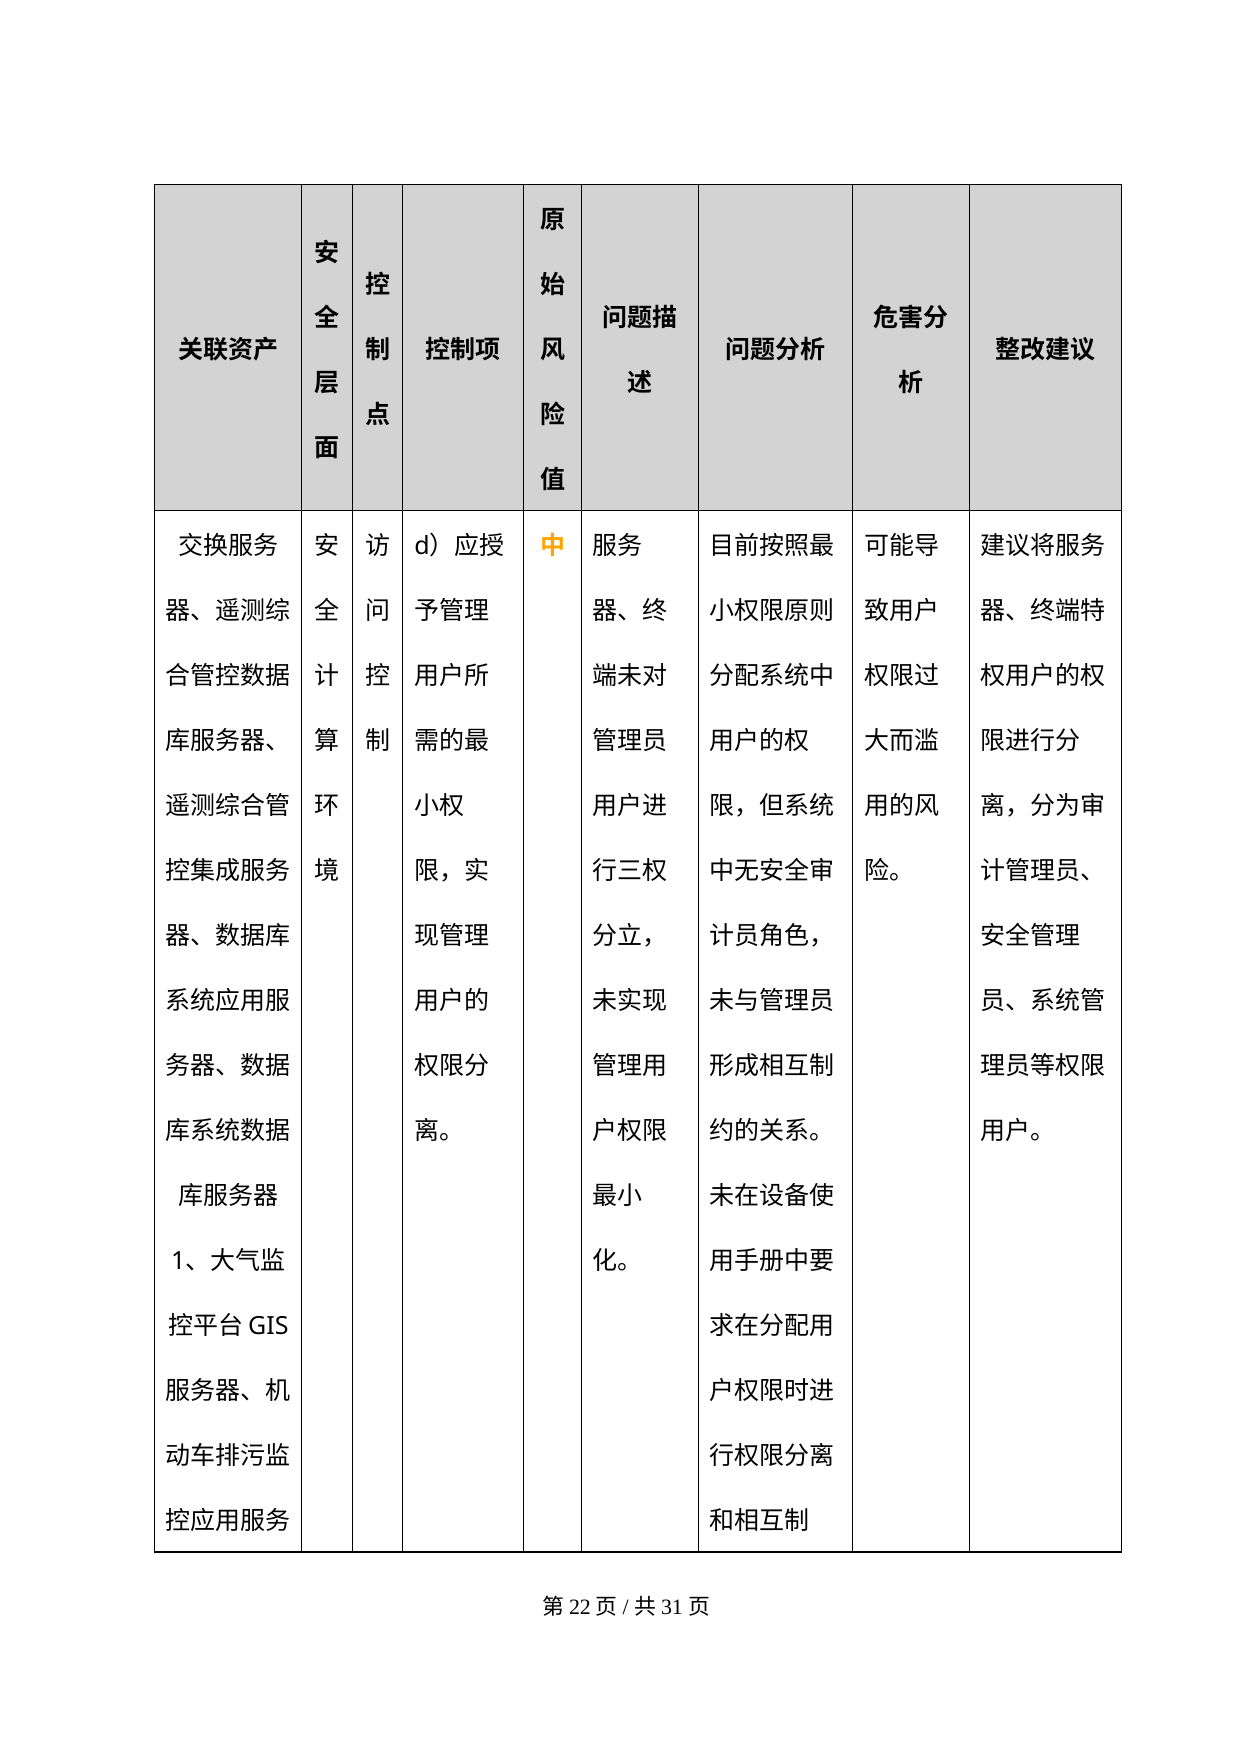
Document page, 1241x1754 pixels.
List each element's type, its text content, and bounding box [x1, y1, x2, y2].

table_cell 目前按照最小权限原则分配系统中用户的权限，但系统中无安全审计员角色，未与管理员形成相互制约的关系。未在设备使用手册中要求在分配用户权限时进行权限分离和相互制约。 [699, 511, 852, 1551]
table_header 整改建议 [970, 185, 1121, 510]
table_cell 建议将服务器、终端特权用户的权限进行分离，分为审计管理员、安全管理员、系统管理员等权限用户。 [970, 511, 1121, 1551]
table_header 关联资产 [155, 185, 301, 510]
table_cell 安全计算环境 [302, 511, 352, 1551]
table_cell 访问控制 [353, 511, 402, 1551]
table_header 安全层面 [302, 185, 352, 510]
table_cell 服务器、终端未对管理员用户进行三权分立，未实现管理用户权限最小化。 [582, 511, 698, 1551]
table_cell 中 [524, 511, 581, 1551]
table_cell 可能导致用户权限过大而滥用的风险。 [853, 511, 969, 1551]
table_header 原始 风险值 [524, 185, 581, 510]
table_header 问题分析 [699, 185, 852, 510]
table_header 控制点 [353, 185, 402, 510]
table_cell d）应授予管理用户所需的最小权限，实现管理用户的权限分离。 [403, 511, 523, 1551]
table_header 控制项 [403, 185, 523, 510]
table_header 问题描述 [582, 185, 698, 510]
table_header 危害分析 [853, 185, 969, 510]
